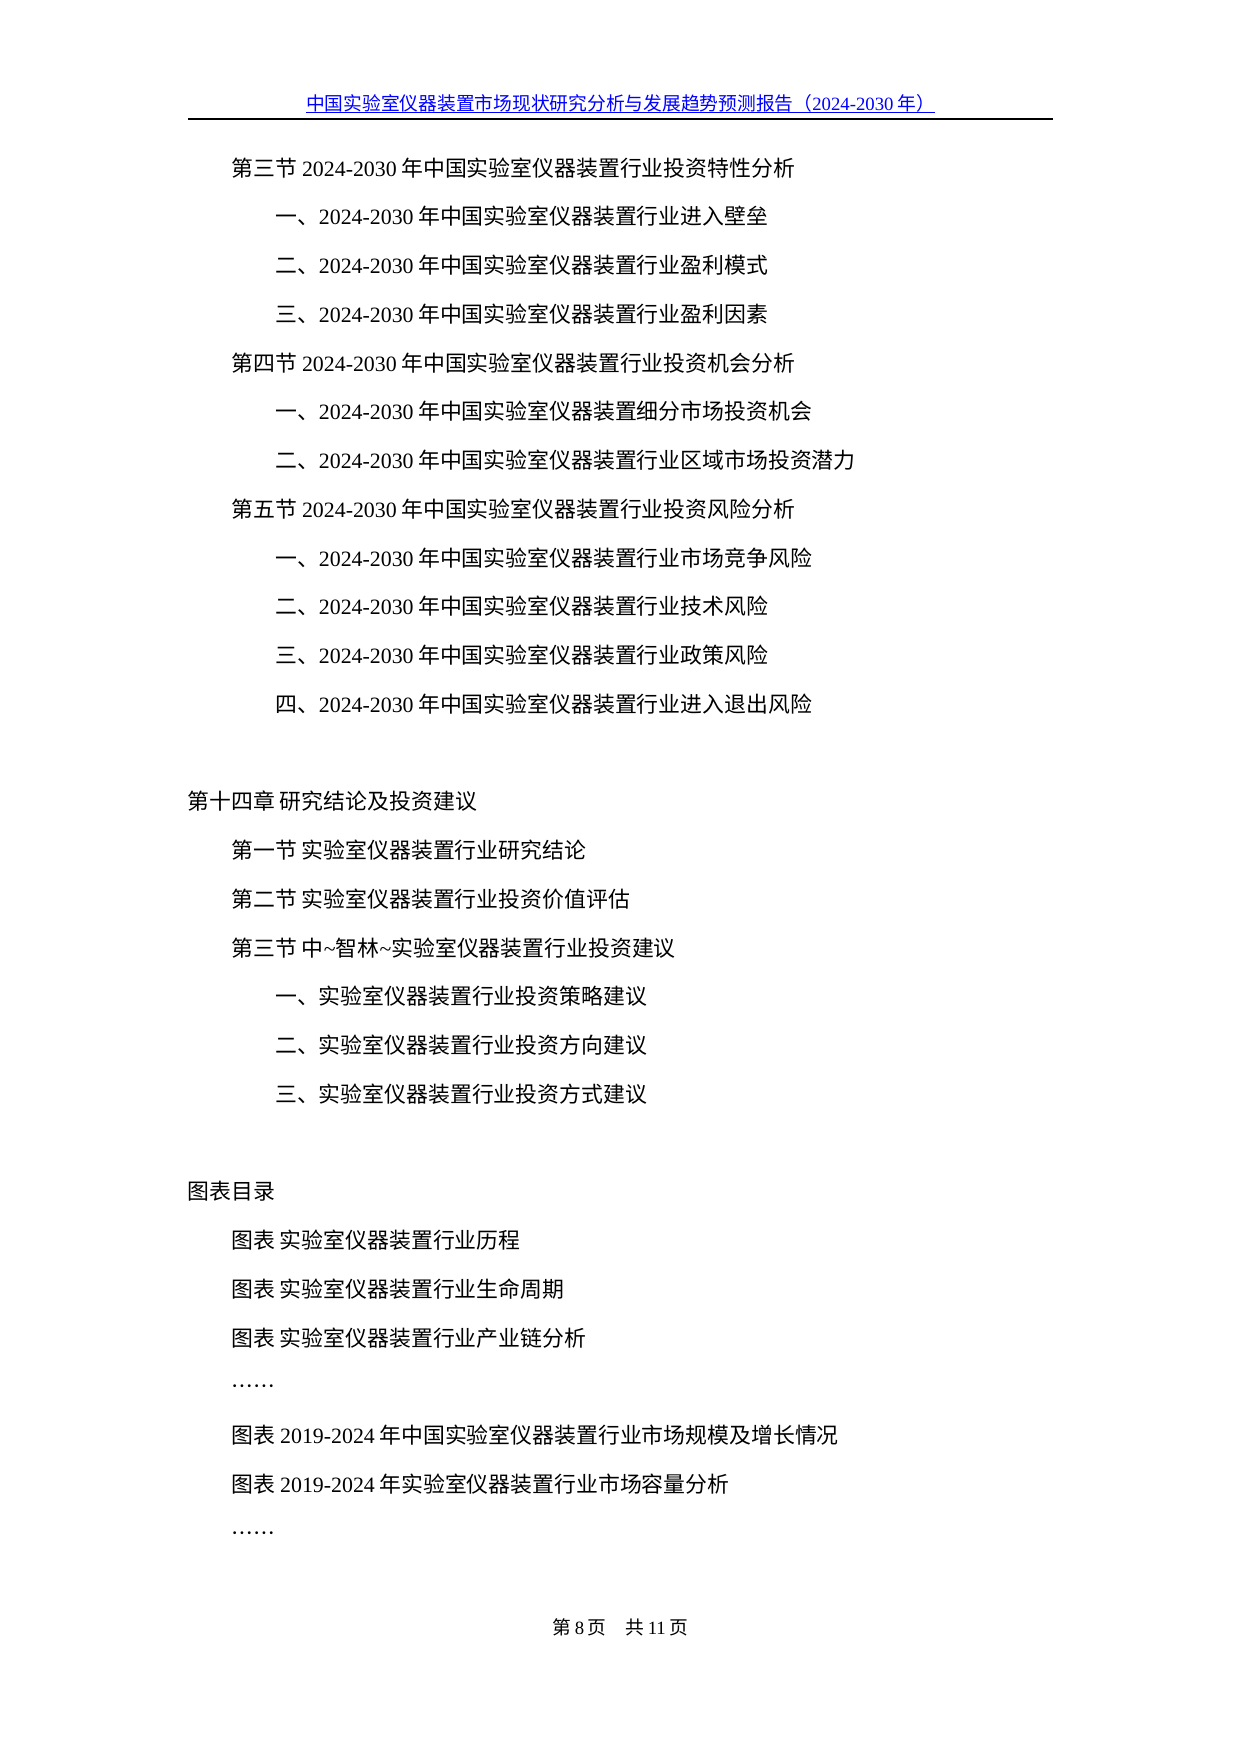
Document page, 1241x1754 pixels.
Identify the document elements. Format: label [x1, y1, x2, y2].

text [187, 150, 1053, 1548]
